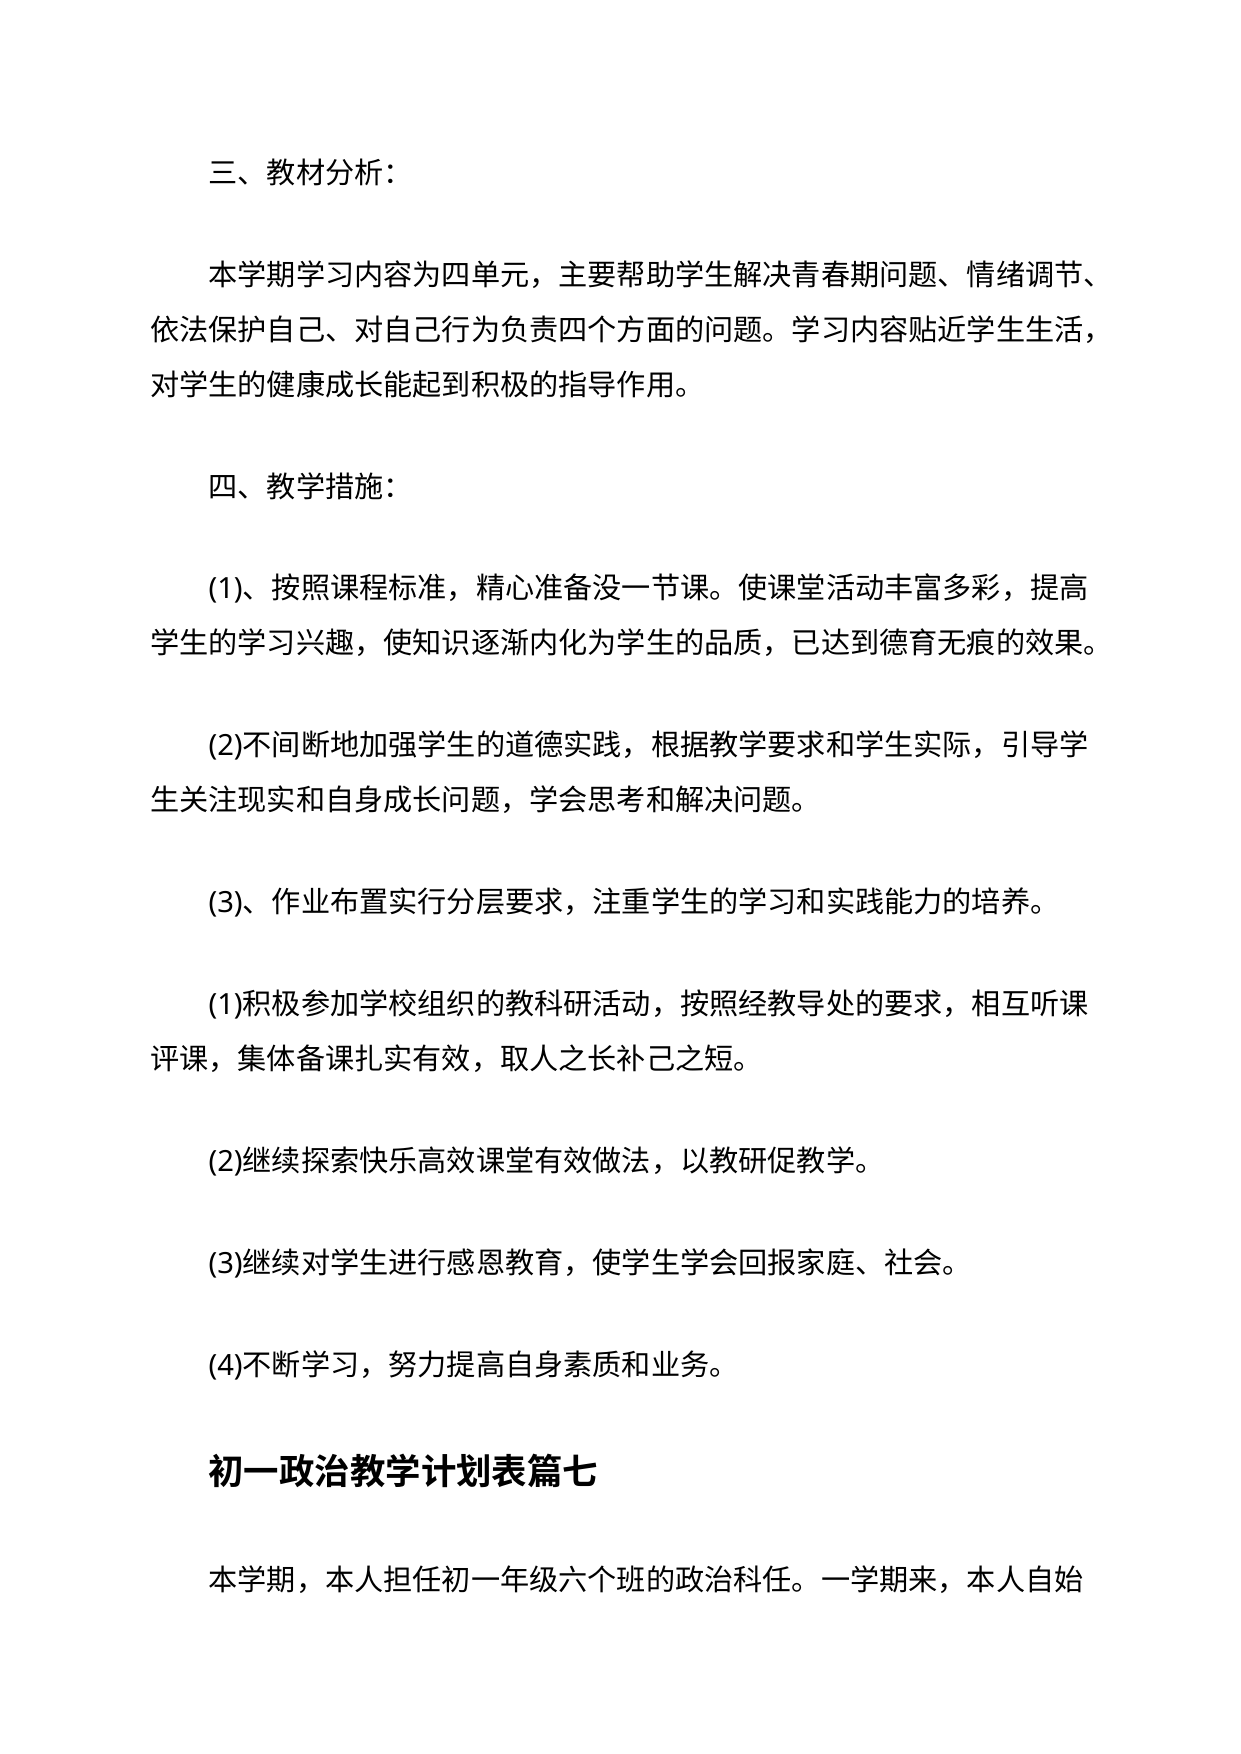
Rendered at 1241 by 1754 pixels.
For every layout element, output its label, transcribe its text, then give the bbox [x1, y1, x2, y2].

text (1)、按照课程标准，精心准备没一节课。使课堂活动丰富多彩，提高学生的学习兴趣，使知识逐渐内化为学生的品质，已达到德育无痕的效果。 [150, 565, 1090, 662]
text (2)不间断地加强学生的道德实践，根据教学要求和学生实际，引导学生关注现实和自身成长问题，学会思考和解决问题。 [150, 722, 1090, 819]
text (2)继续探索快乐高效课堂有效做法，以教研促教学。 [150, 1137, 1090, 1180]
text 四、教学措施： [150, 463, 1090, 506]
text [150, 1557, 1090, 1599]
text 初一政治教学计划表篇七 [150, 1443, 1090, 1494]
text (4)不断学习，努力提高自身素质和业务。 [150, 1341, 1090, 1384]
text 三、教材分析： [150, 150, 1090, 192]
text (1)积极参加学校组织的教科研活动，按照经教导处的要求，相互听课评课，集体备课扎实有效，取人之长补己之短。 [150, 981, 1090, 1078]
text 本学期学习内容为四单元，主要帮助学生解决青春期问题、情绪调节、依法保护自己、对自己行为负责四个方面的问题。学习内容贴近学生生活，对学生的健康成长能起到积极的指导作用。 [150, 252, 1090, 404]
text (3)继续对学生进行感恩教育，使学生学会回报家庭、社会。 [150, 1239, 1090, 1282]
text (3)、作业布置实行分层要求，注重学生的学习和实践能力的培养。 [150, 879, 1090, 921]
